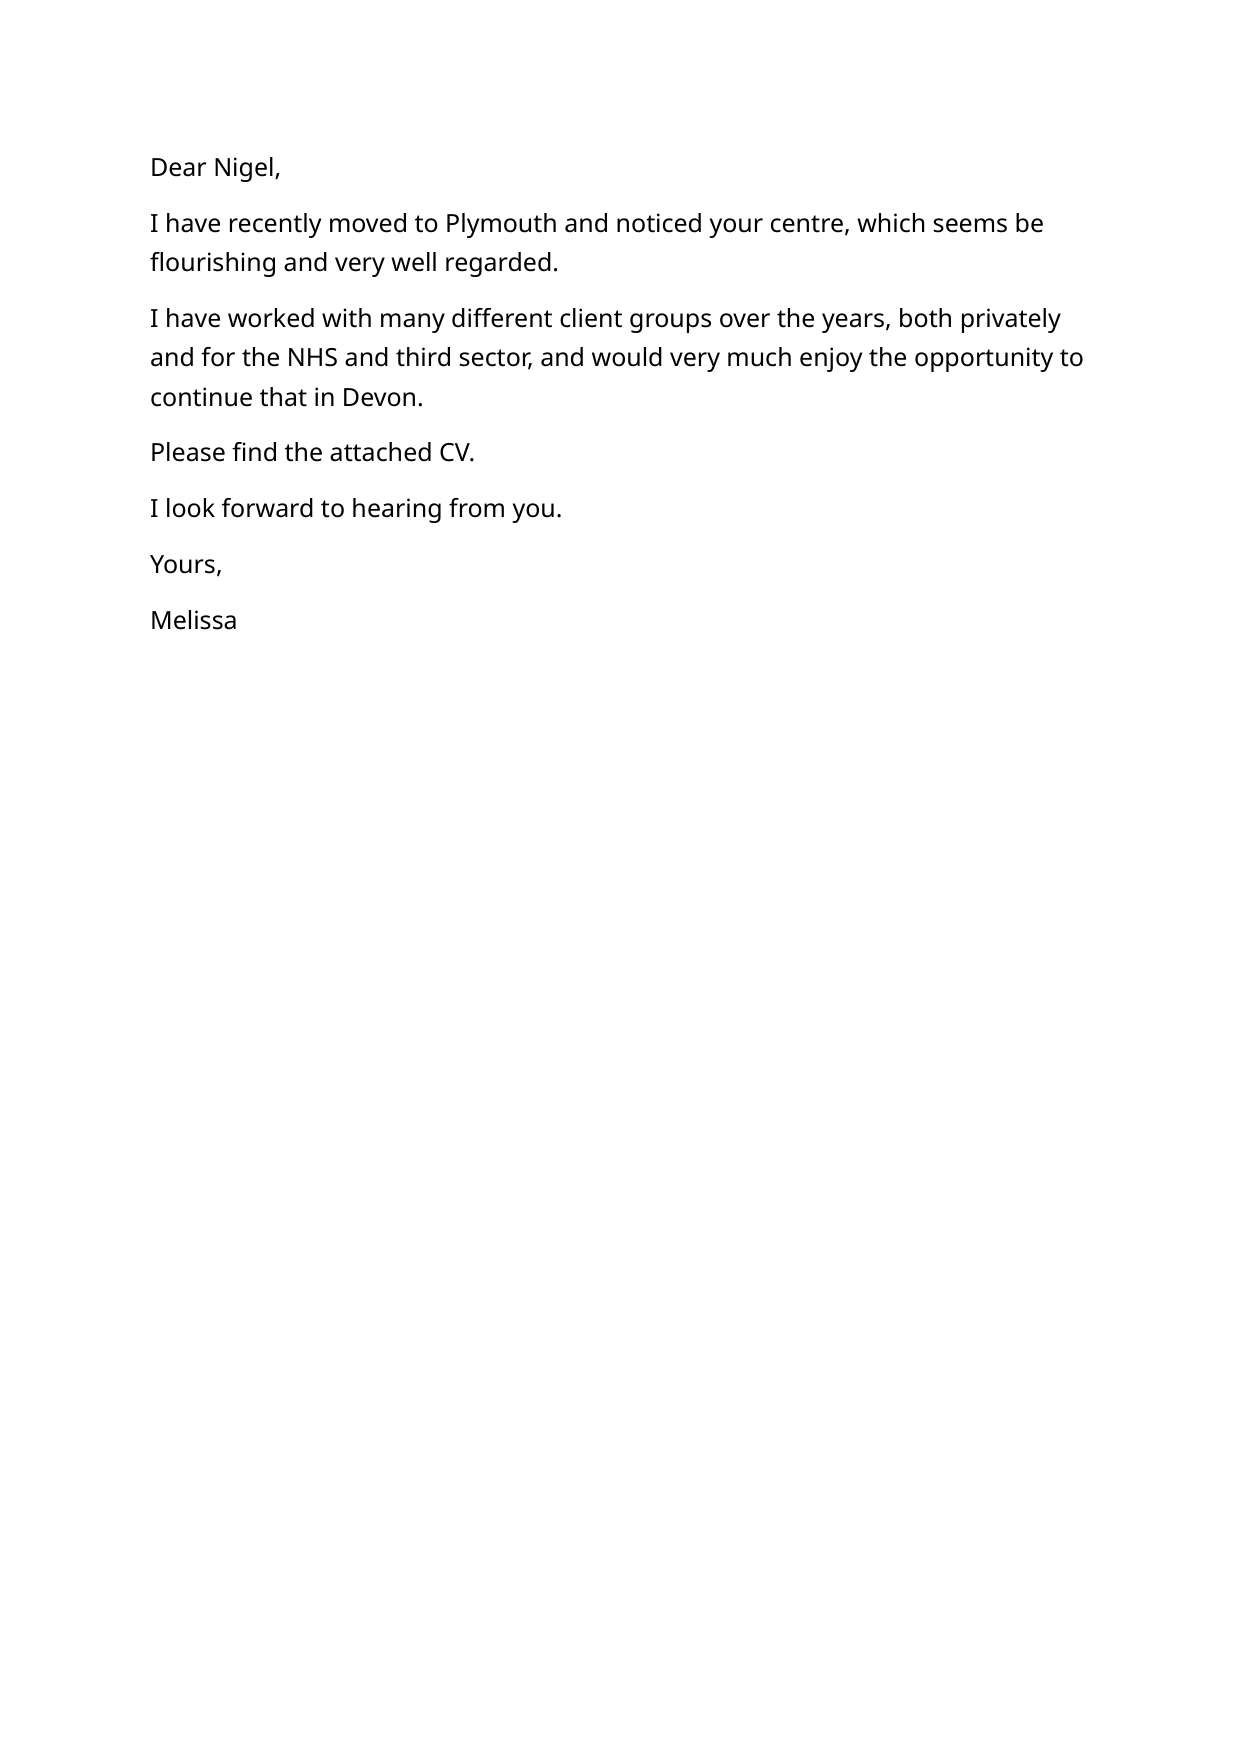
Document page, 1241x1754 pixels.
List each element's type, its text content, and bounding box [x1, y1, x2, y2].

text I have worked with many different client groups over the years, both privately and for the NHS and third sector, and would very much enjoy the opportunity to continue that in Devon. [150, 301, 1090, 413]
text Dear Nigel, [150, 150, 1090, 184]
text Yours, [150, 547, 1090, 581]
text Melissa [150, 602, 1090, 637]
text Please find the attached CV. [150, 435, 1090, 469]
text I look forward to hearing from you. [150, 491, 1090, 525]
text I have recently moved to Plymouth and noticed your centre, which seems be flourishing and very well regarded. [150, 206, 1090, 279]
